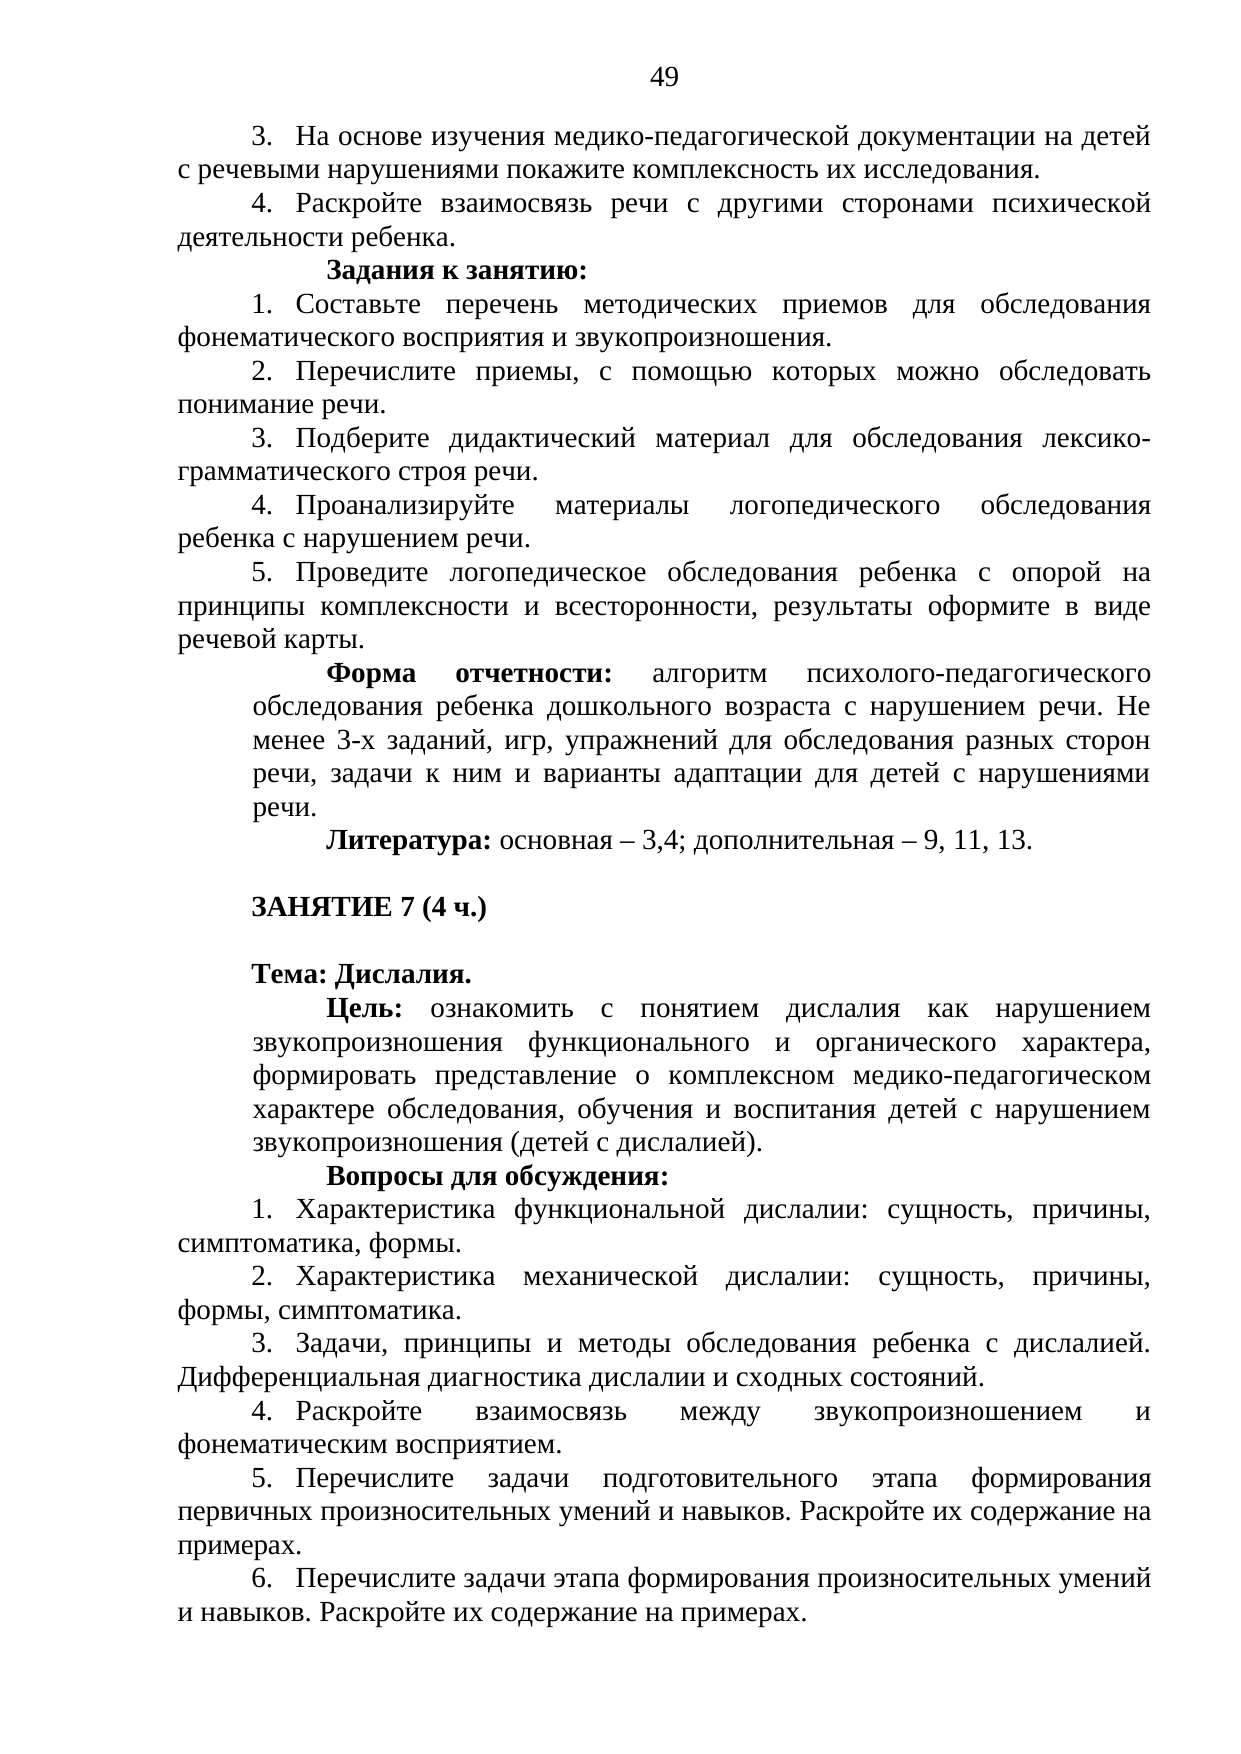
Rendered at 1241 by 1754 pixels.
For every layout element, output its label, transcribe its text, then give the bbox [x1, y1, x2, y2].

list Характеристика функциональной дислалии: сущность, причины, симптоматика, формы. [177, 1191, 1152, 1258]
list Раскройте взаимосвязь между звукопроизношением и фонематическим восприятием. [177, 1393, 1152, 1460]
list Подберите дидактический материал для обследования лексико-грамматического строя речи. [177, 420, 1152, 487]
list Проведите логопедическое обследования ребенка с опорой на принципы комплексности и всесторонности, результаты оформите в виде речевой карты. [177, 554, 1152, 655]
text Форма отчетности: алгоритм психолого-педагогического обследования ребенка дошкольного возраста с нарушением речи. Не менее 3-х заданий, игр, упражнений для обследования разных сторон речи, задачи к ним и варианты адаптации для детей с нарушениями речи. [252, 655, 1152, 822]
list Перечислите приемы, с помощью которых можно обследовать понимание речи. [177, 353, 1152, 420]
text Вопросы для обсуждения: [252, 1158, 1152, 1191]
text Цель: ознакомить с понятием дислалия как нарушением звукопроизношения функционального и органического характера, формировать представление о комплексном медико-педагогическом характере обследования, обучения и воспитания детей с нарушением звукопроизношения (детей с дислалией). [252, 990, 1152, 1158]
text Задания к занятию: [252, 252, 1152, 286]
list Тема: Дислалия. [177, 957, 1152, 990]
list Составьте перечень методических приемов для обследования фонематического восприятия и звукопроизношения. [177, 286, 1152, 353]
text Литература: основная – 3,4; дополнительная – 9, 11, 13. [252, 822, 1152, 856]
list Перечислите задачи этапа формирования произносительных умений и навыков. Раскройте их содержание на примерах. [177, 1560, 1152, 1627]
list Характеристика механической дислалии: сущность, причины, формы, симптоматика. [177, 1258, 1152, 1326]
list Задачи, принципы и методы обследования ребенка с дислалией. Дифференциальная диагностика дислалии и сходных состояний. [177, 1326, 1152, 1393]
list 4. Раскройте взаимосвязь речи с другими сторонами психической деятельности ребенка. [177, 185, 1152, 252]
list 3. На основе изучения медико-педагогической документации на детей с речевыми нарушениями покажите комплексность их исследования. [177, 118, 1152, 185]
list Проанализируйте материалы логопедического обследования ребенка с нарушением речи. [177, 487, 1152, 554]
list ЗАНЯТИЕ 7 (4 ч.) [177, 889, 1152, 923]
list Перечислите задачи подготовительного этапа формирования первичных произносительных умений и навыков. Раскройте их содержание на примерах. [177, 1460, 1152, 1560]
